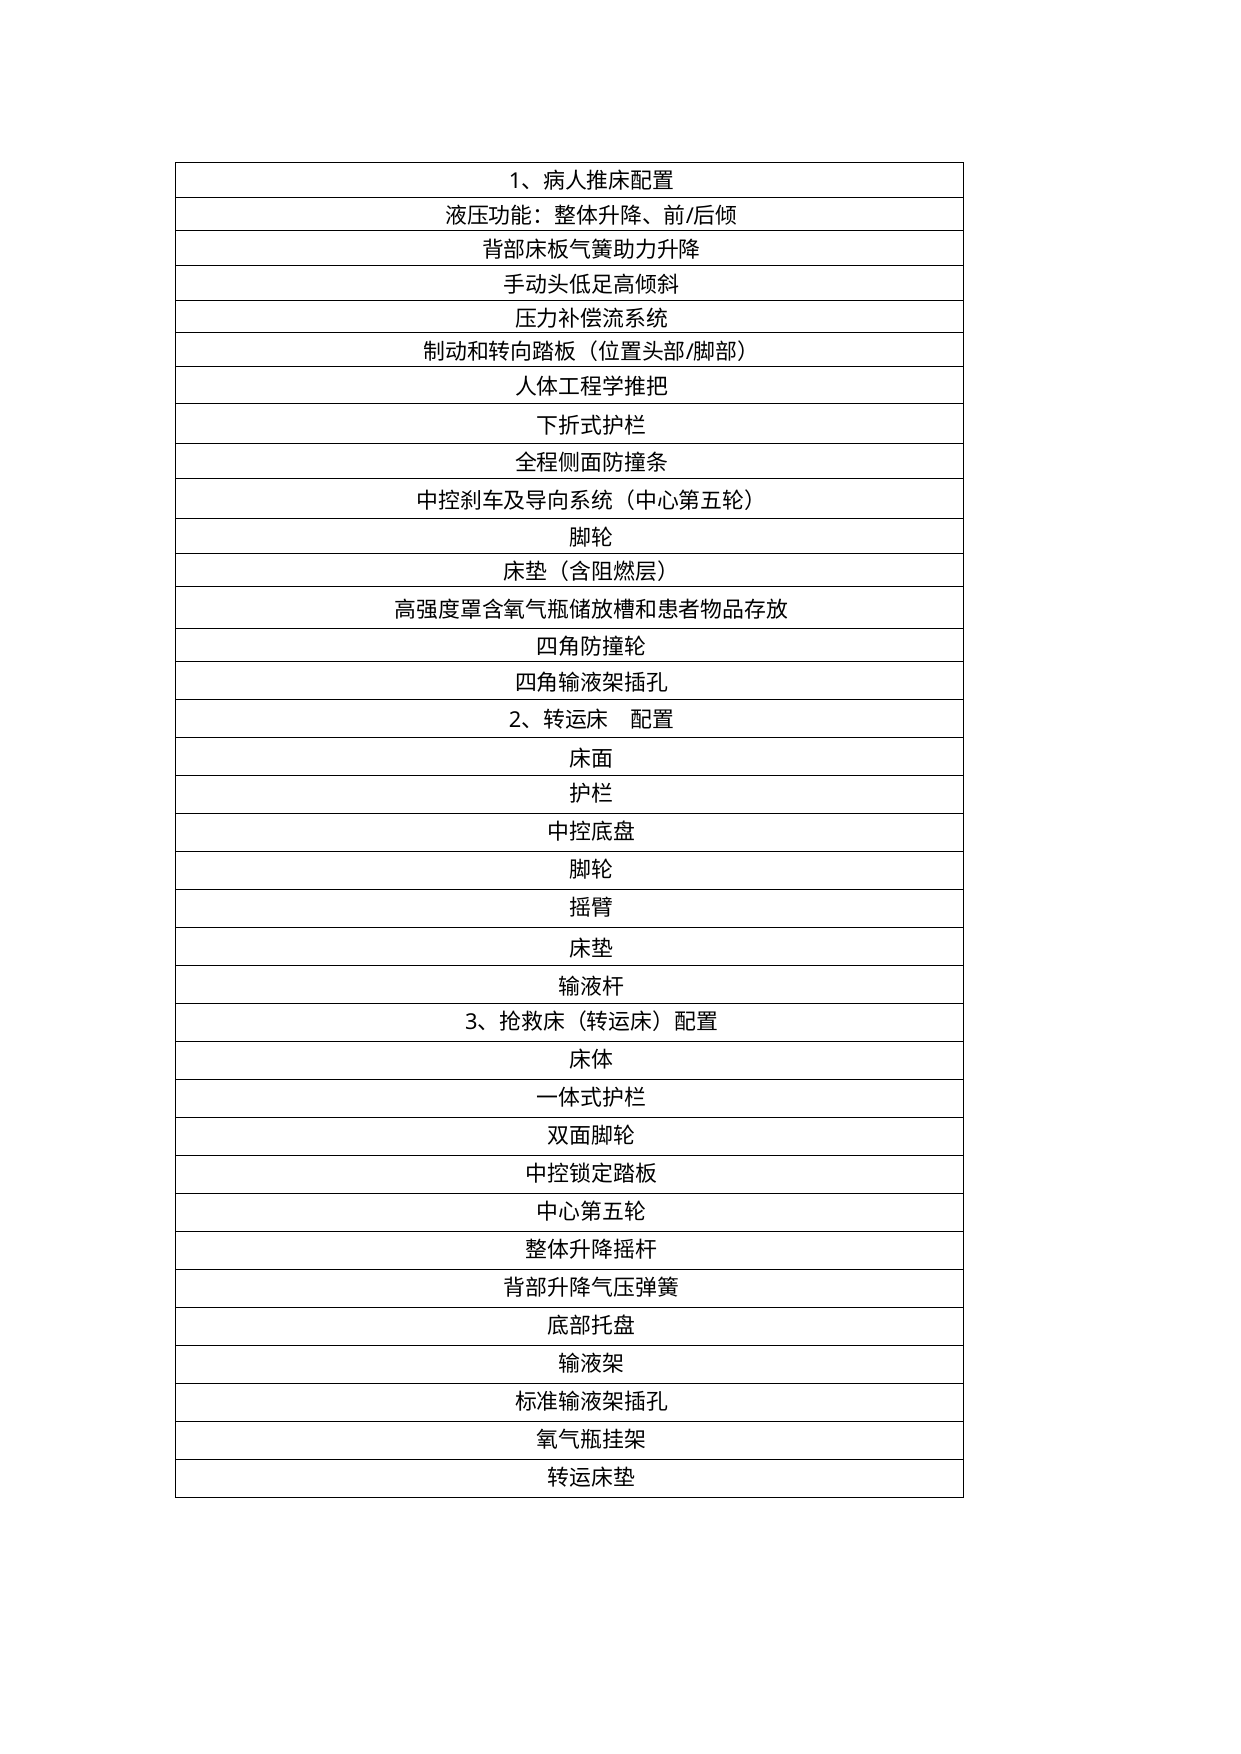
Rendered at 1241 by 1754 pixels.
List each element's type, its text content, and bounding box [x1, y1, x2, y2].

table_cell 人体工程学推把 [176, 367, 963, 403]
table_cell 转运床垫 [176, 1460, 963, 1497]
table_cell 背部床板气簧助力升降 [176, 231, 963, 265]
table_cell 手动头低足高倾斜 [176, 266, 963, 299]
table_cell 输液杆 [176, 966, 963, 1003]
table_cell 中控锁定踏板 [176, 1156, 963, 1193]
table_cell 四角输液架插孔 [176, 662, 963, 699]
table_cell 中心第五轮 [176, 1194, 963, 1231]
table_cell 全程侧面防撞条 [176, 444, 963, 478]
table_cell 输液架 [176, 1346, 963, 1383]
table_cell 摇臂 [176, 890, 963, 927]
table_cell 床面 [176, 738, 963, 775]
table_cell 一体式护栏 [176, 1080, 963, 1117]
table_cell 2、转运床 配置 [176, 700, 963, 737]
table_cell 床垫（含阻燃层） [176, 554, 963, 586]
table_cell 背部升降气压弹簧 [176, 1270, 963, 1307]
table_cell 3、抢救床（转运床）配置 [176, 1004, 963, 1041]
table_cell 四角防撞轮 [176, 629, 963, 661]
table_cell 液压功能：整体升降、前/后倾 [176, 198, 963, 230]
table_cell 标准输液架插孔 [176, 1384, 963, 1421]
table_cell 双面脚轮 [176, 1118, 963, 1155]
table_cell 护栏 [176, 776, 963, 813]
table_cell 下折式护栏 [176, 404, 963, 443]
table_cell 床体 [176, 1042, 963, 1079]
table_cell 中控刹车及导向系统（中心第五轮） [176, 479, 963, 518]
table_header 1、病人推床配置 [176, 163, 963, 197]
table_cell 床垫 [176, 928, 963, 965]
table_cell 氧气瓶挂架 [176, 1422, 963, 1459]
table_cell 脚轮 [176, 852, 963, 889]
table_cell 底部托盘 [176, 1308, 963, 1345]
table_cell 高强度罩含氧气瓶储放槽和患者物品存放 [176, 587, 963, 628]
table_cell 压力补偿流系统 [176, 301, 963, 332]
table_cell 整体升降摇杆 [176, 1232, 963, 1269]
table_cell 制动和转向踏板（位置头部/脚部） [176, 333, 963, 366]
table_cell 中控底盘 [176, 814, 963, 851]
table_cell 脚轮 [176, 519, 963, 553]
